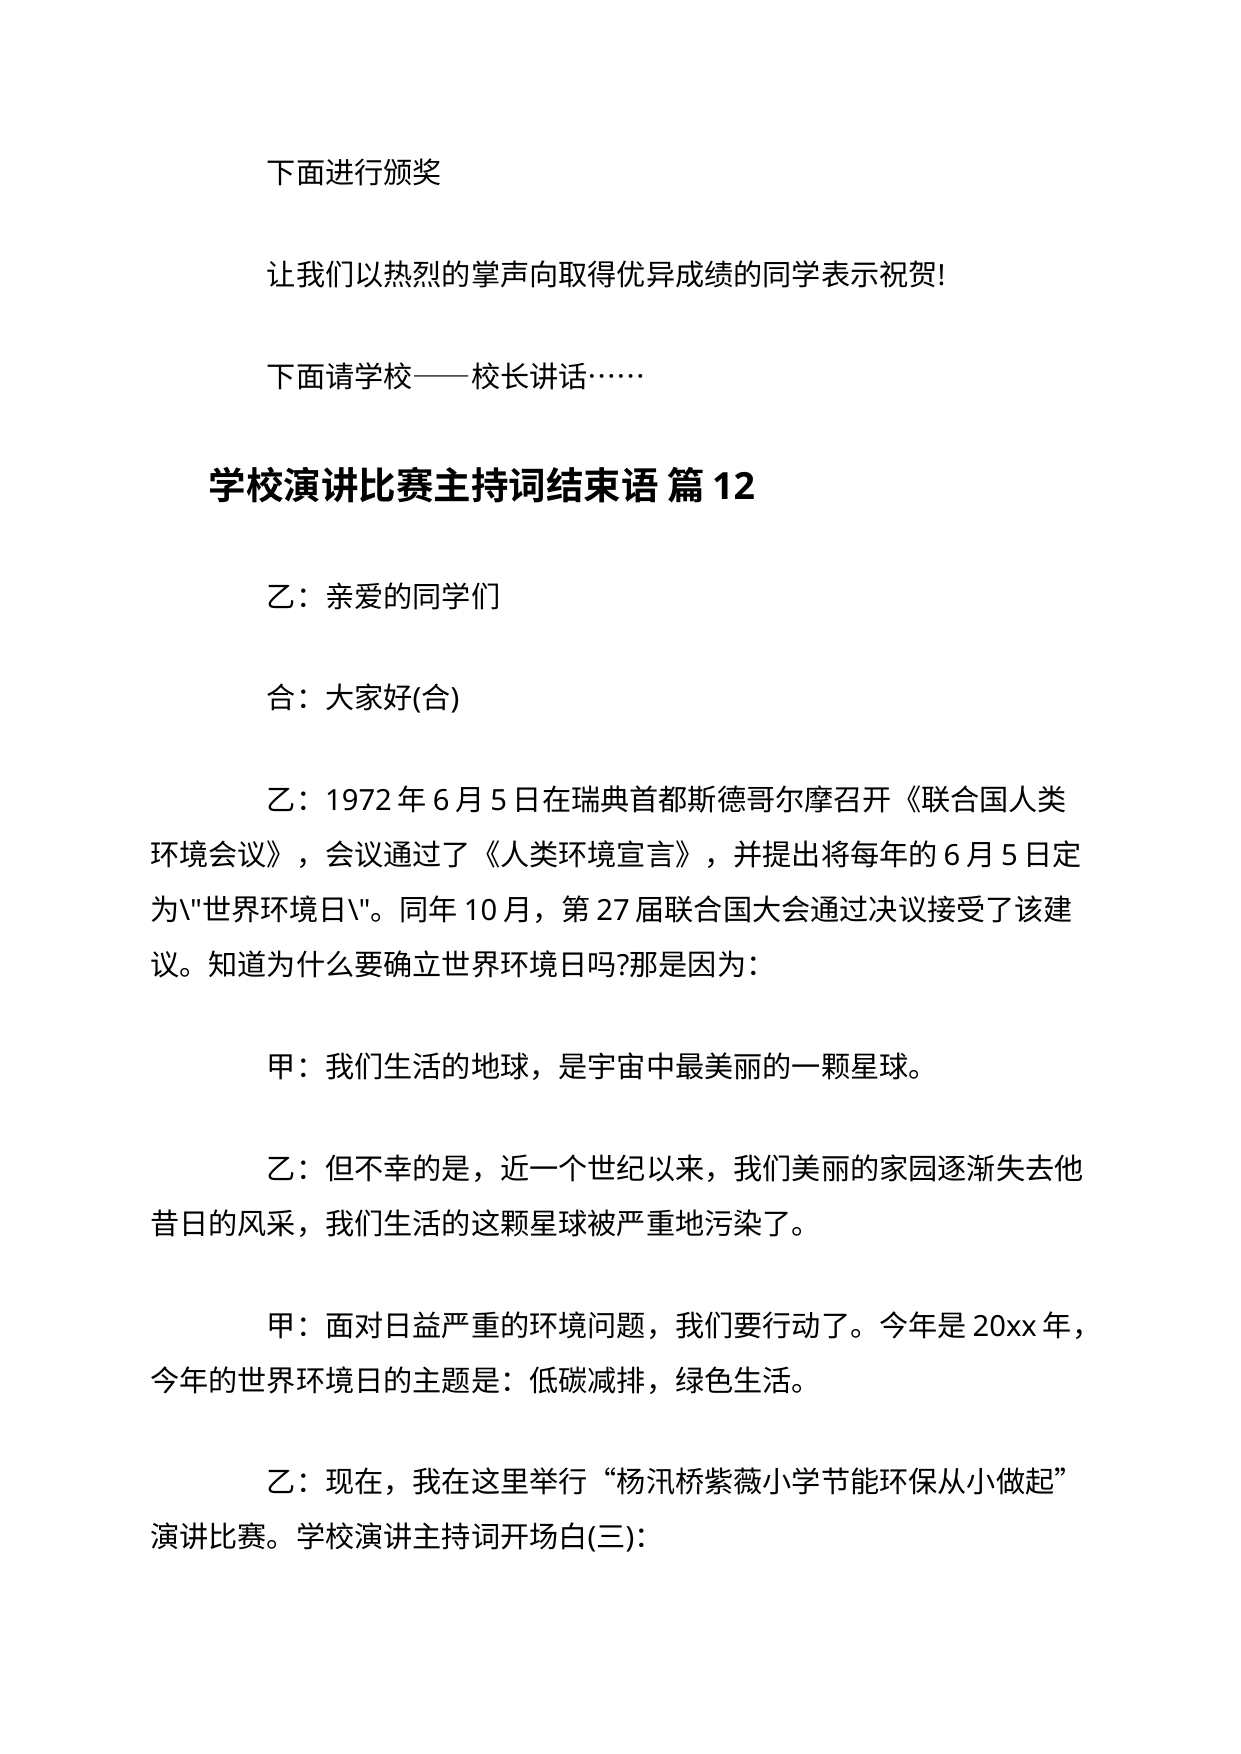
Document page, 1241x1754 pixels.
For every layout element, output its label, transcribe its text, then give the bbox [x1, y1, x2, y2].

text 甲：我们生活的地球，是宇宙中最美丽的一颗星球。 [150, 1044, 1090, 1086]
text 让我们以热烈的掌声向取得优异成绩的同学表示祝贺! [150, 252, 1090, 294]
text 乙：亲爱的同学们 [150, 573, 1090, 615]
text 乙：1972年6月5日在瑞典首都斯德哥尔摩召开《联合国人类环境会议》，会议通过了《人类环境宣言》，并提出将每年的6月5日定为\"世界环境日\"。同年10月，第27届联合国大会通过决议接受了该建议。知道为什么要确立世界环境日吗?那是因为： [150, 777, 1090, 984]
text 下面进行颁奖 [150, 150, 1090, 192]
text 甲：面对日益严重的环境问题，我们要行动了。今年是20xx年，今年的世界环境日的主题是：低碳减排，绿色生活。 [150, 1302, 1090, 1399]
text 合：大家好(合) [150, 675, 1090, 717]
text 下面请学校——校长讲话…… [150, 354, 1090, 396]
text 乙：但不幸的是，近一个世纪以来，我们美丽的家园逐渐失去他昔日的风采，我们生活的这颗星球被严重地污染了。 [150, 1146, 1090, 1243]
text 乙：现在，我在这里举行“杨汛桥紫薇小学节能环保从小做起”演讲比赛。学校演讲主持词开场白(三)： [150, 1459, 1090, 1556]
text 学校演讲比赛主持词结束语 篇12 [150, 456, 1090, 510]
